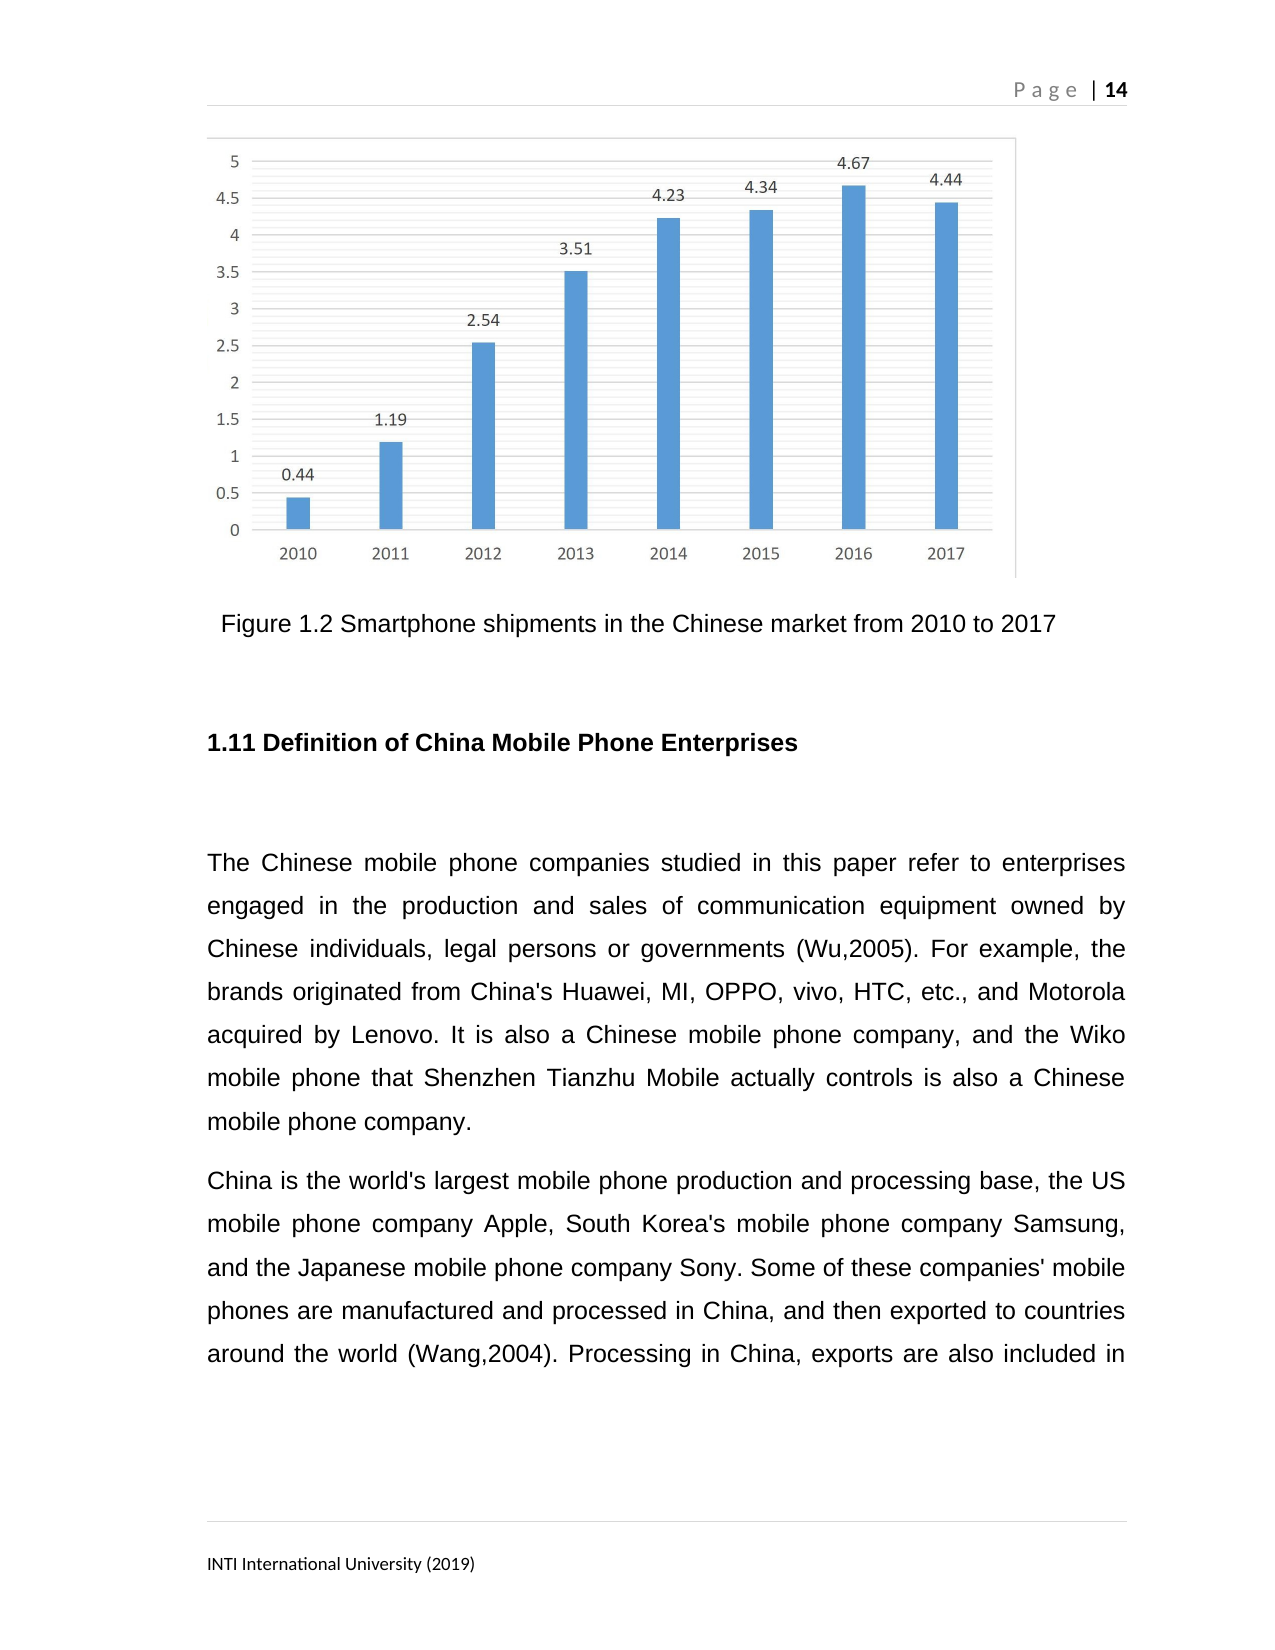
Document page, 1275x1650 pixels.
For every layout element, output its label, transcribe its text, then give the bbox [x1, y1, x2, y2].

text Figure 1.2 Smartphone shipments in the Chinese market from 2010 to 2017 [207, 608, 1127, 637]
text 1.11 Definition of China Mobile Phone Enterprises [207, 728, 1127, 757]
text The Chinese mobile phone companies studied in this paper refer to enterprises engaged in the production and sales of communication equipment owned by Chinese individuals, legal persons or governments (Wu,2005). For example, the brands originated from China's Huawei, MI, OPPO, vivo, HTC, etc., and Motorola acquired by Lenovo. It is also a Chinese mobile phone company, and the Wiko mobile phone that Shenzhen Tianzhu Mobile actually controls is also a Chinese mobile phone company. [207, 848, 1127, 1135]
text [207, 1166, 1127, 1367]
picture [206, 134, 1017, 578]
